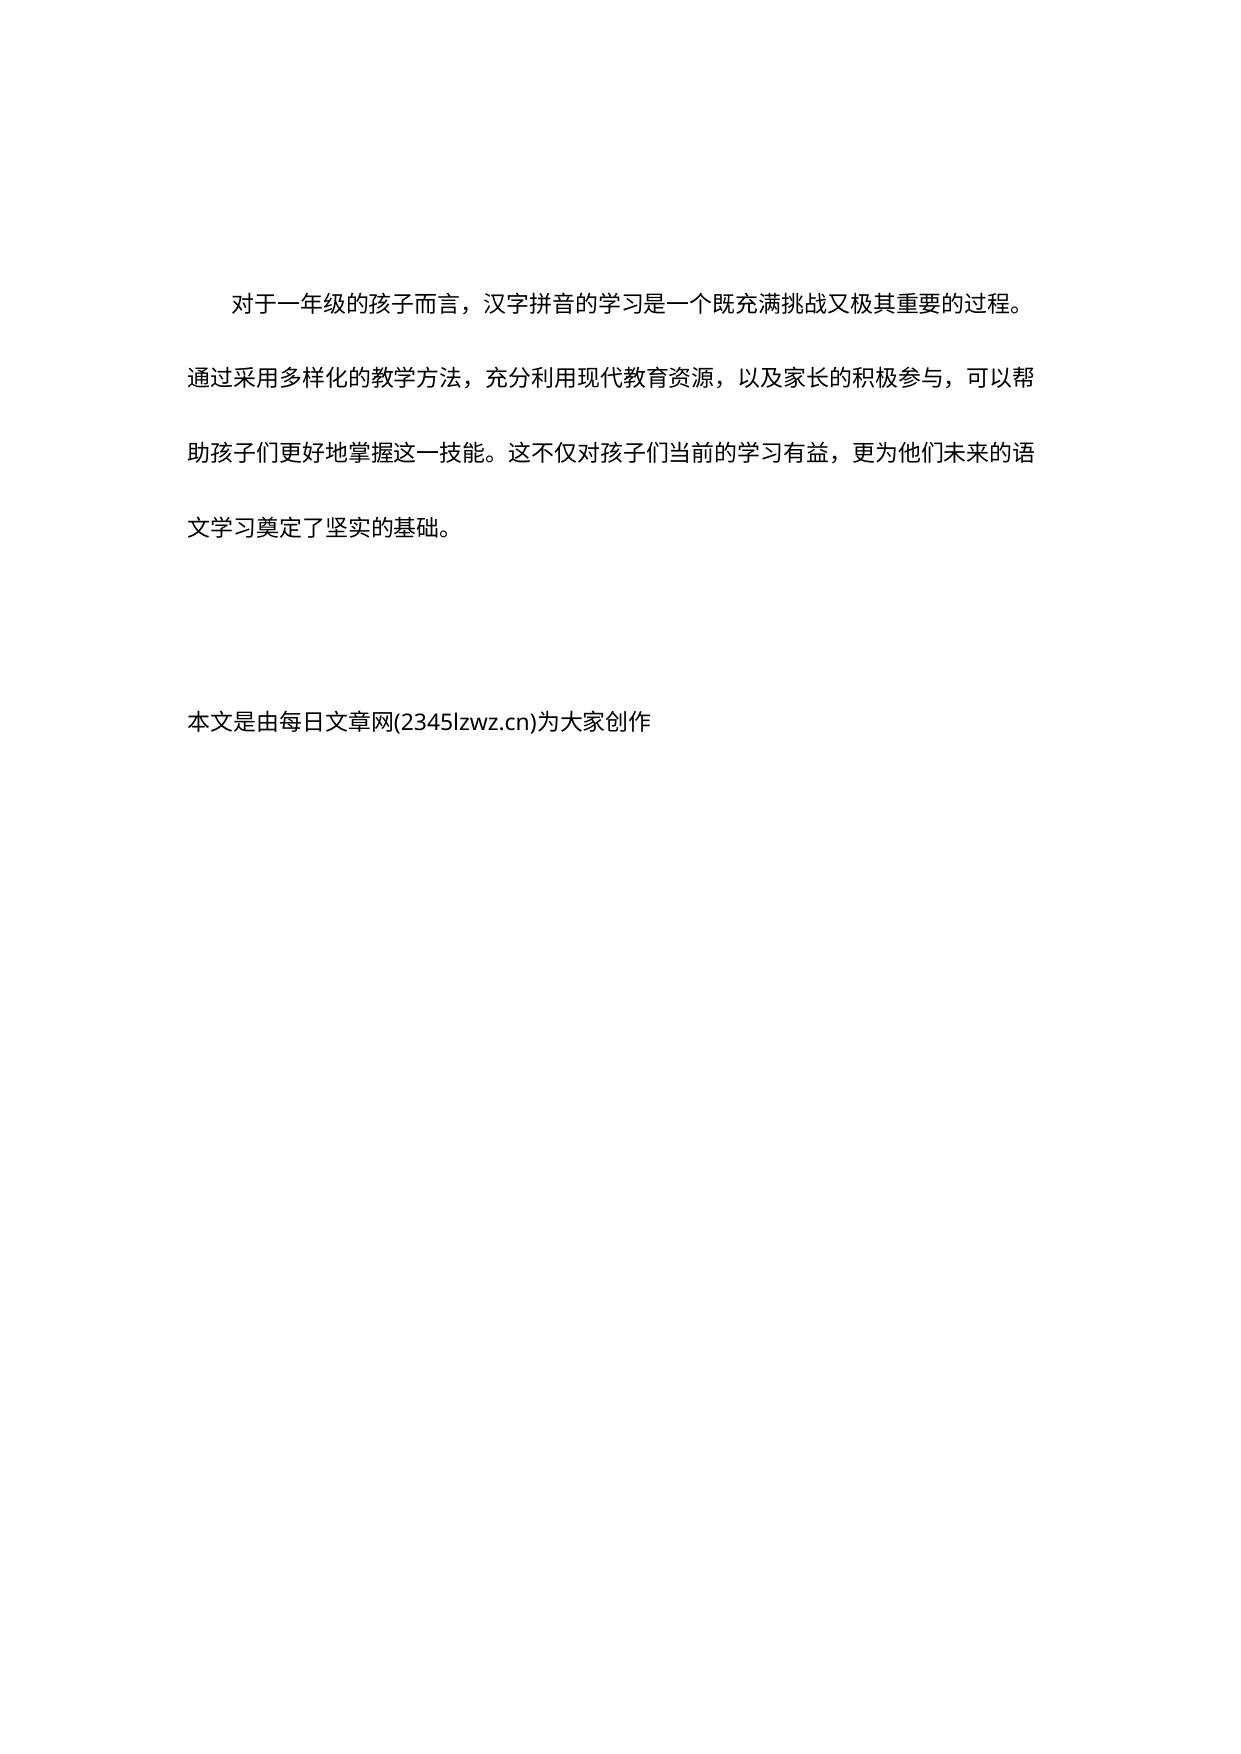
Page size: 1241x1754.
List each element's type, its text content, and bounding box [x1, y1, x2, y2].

text 本文是由每日文章网(2345lzwz.cn)为大家创作 [187, 688, 1053, 753]
text 对于一年级的孩子而言，汉字拼音的学习是一个既充满挑战又极其重要的过程。通过采用多样化的教学方法，充分利用现代教育资源，以及家长的积极参与，可以帮助孩子们更好地掌握这一技能。这不仅对孩子们当前的学习有益，更为他们未来的语文学习奠定了坚实的基础。 [187, 270, 1053, 559]
